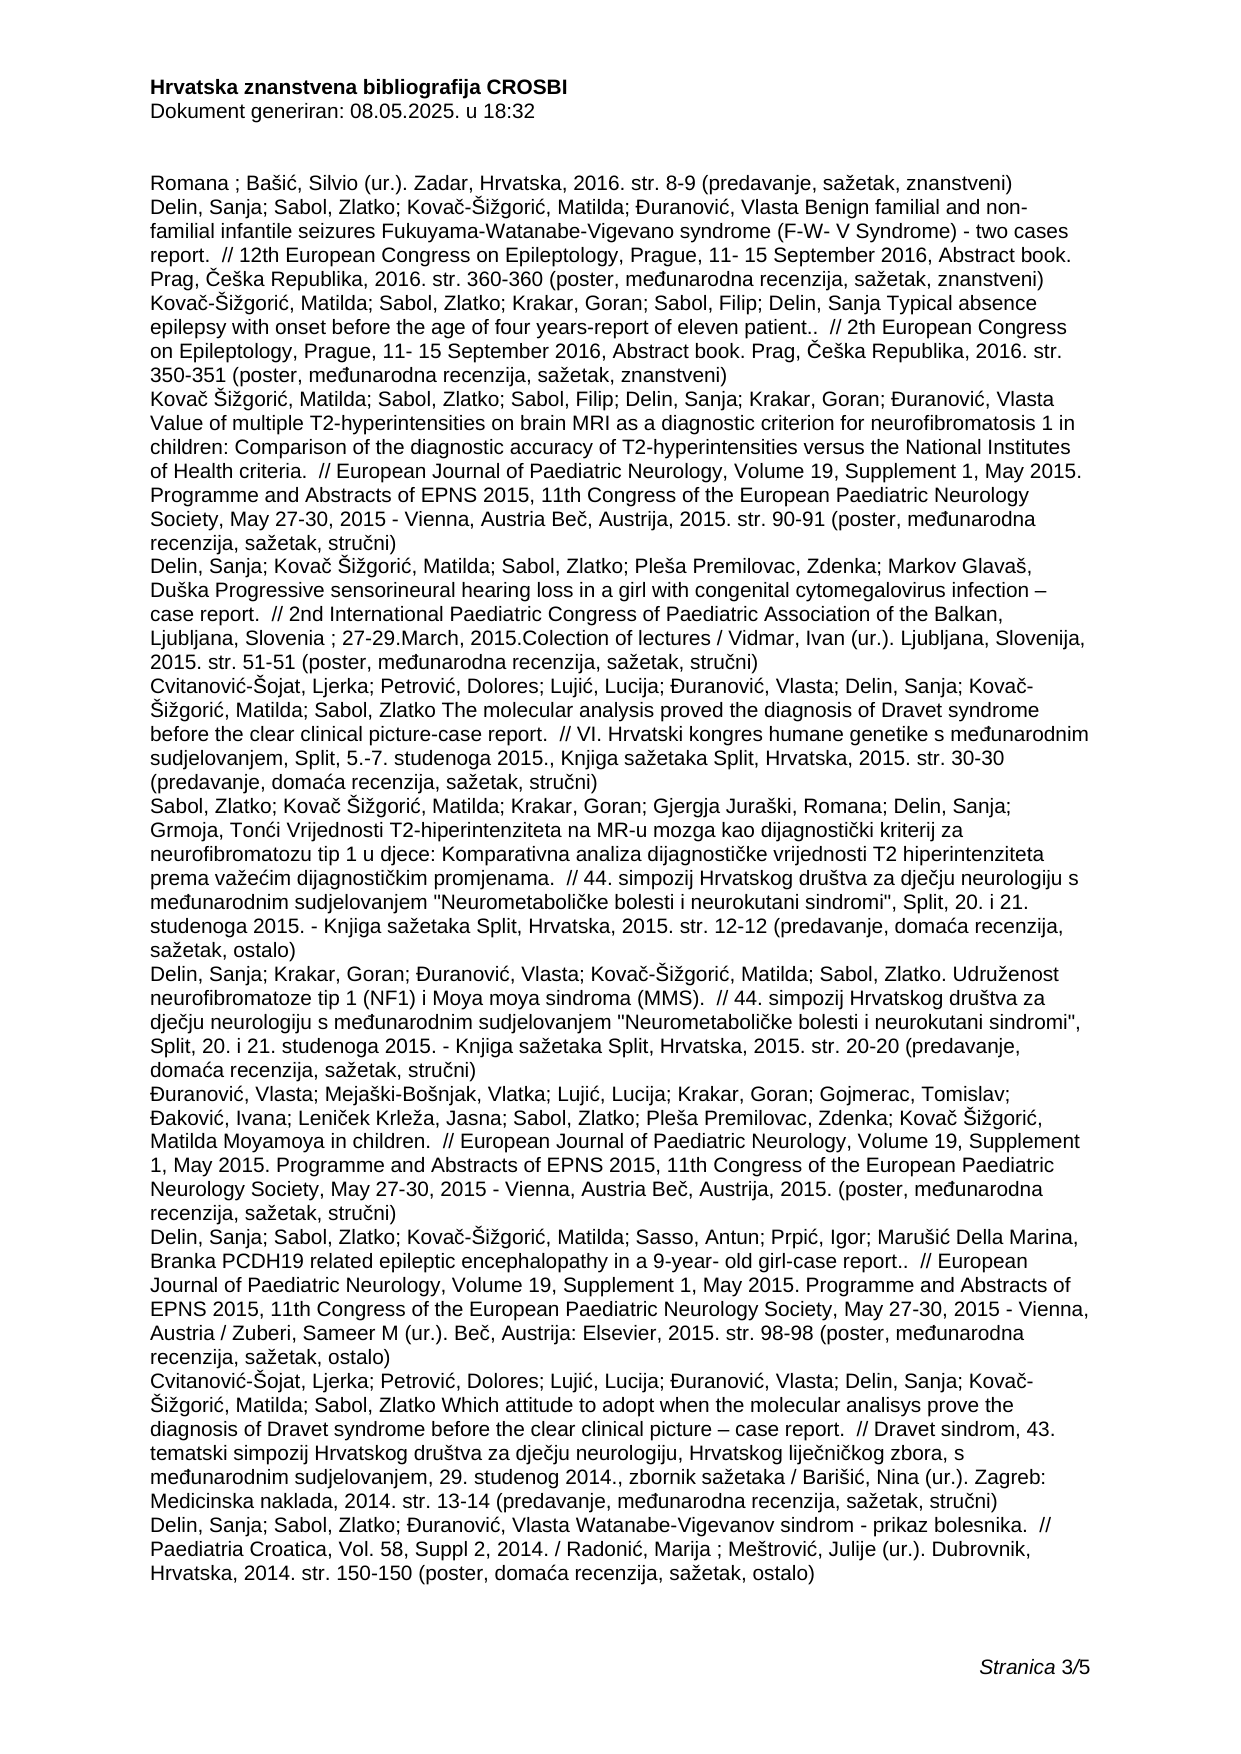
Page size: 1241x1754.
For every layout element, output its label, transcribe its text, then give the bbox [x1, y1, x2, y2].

text Kovač-Šižgorić, Matilda; Sabol, Zlatko; Krakar, Goran; Sabol, Filip; Delin, Sanja [150, 291, 1090, 387]
text Delin, Sanja; Sabol, Zlatko; Đuranović, Vlasta [150, 1513, 1090, 1584]
text Kovač Šižgorić, Matilda; Sabol, Zlatko; Sabol, Filip; Delin, Sanja; Krakar, Goran; Đuranović, Vlasta [150, 387, 1090, 554]
text Delin, Sanja; Sabol, Zlatko; Kovač-Šižgorić, Matilda; Sasso, Antun; Prpić, Igor; Marušić Della Marina, Branka [150, 1225, 1090, 1369]
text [150, 171, 1090, 195]
text Delin, Sanja; Sabol, Zlatko; Kovač-Šižgorić, Matilda; Đuranović, Vlasta [150, 195, 1090, 291]
text Delin, Sanja; Krakar, Goran; Đuranović, Vlasta; Kovač-Šižgorić, Matilda; Sabol, Zlatko. [150, 962, 1090, 1081]
text Cvitanović-Šojat, Ljerka; Petrović, Dolores; Lujić, Lucija; Đuranović, Vlasta; Delin, Sanja; Kovač- Šižgorić, Matilda; Sabol, Zlatko [150, 1369, 1090, 1513]
text Cvitanović-Šojat, Ljerka; Petrović, Dolores; Lujić, Lucija; Đuranović, Vlasta; Delin, Sanja; Kovač-Šižgorić, Matilda; Sabol, Zlatko [150, 674, 1090, 794]
text Sabol, Zlatko; Kovač Šižgorić, Matilda; Krakar, Goran; Gjergja Juraški, Romana; Delin, Sanja; Grmoja, Tonći [150, 794, 1090, 962]
text Delin, Sanja; Kovač Šižgorić, Matilda; Sabol, Zlatko; Pleša Premilovac, Zdenka; Markov Glavaš, Duška [150, 554, 1090, 674]
text Đuranović, Vlasta; Mejaški-Bošnjak, Vlatka; Lujić, Lucija; Krakar, Goran; Gojmerac, Tomislav; Đaković, Ivana; Leniček Krleža, Jasna; Sabol, Zlatko; Pleša Premilovac, Zdenka; Kovač Šižgorić, Matilda [150, 1081, 1090, 1225]
